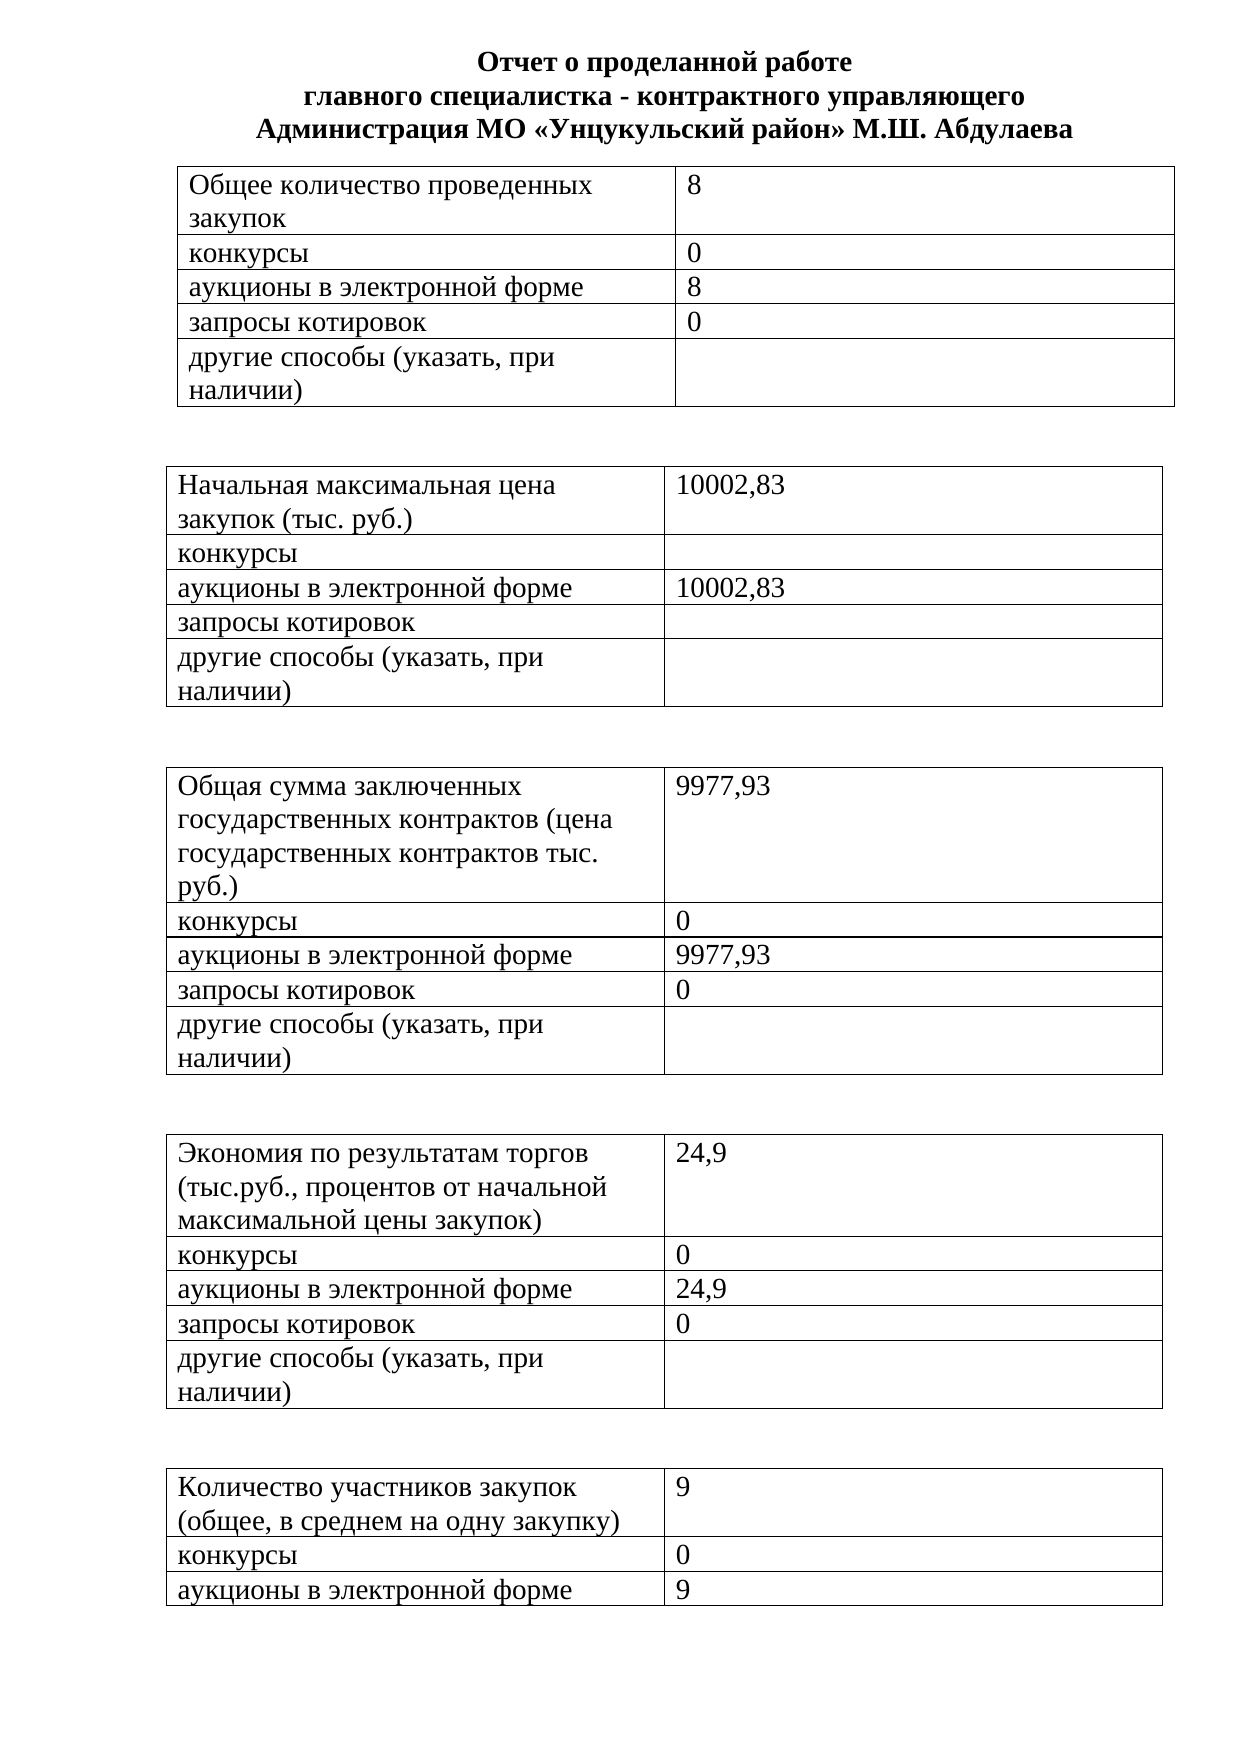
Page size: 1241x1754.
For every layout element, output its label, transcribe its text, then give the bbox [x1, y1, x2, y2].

text главного специалистка - контрактного управляющего [177, 78, 1152, 111]
table_cell [665, 605, 1162, 638]
table_cell 0 [676, 304, 1174, 338]
table_header 10002,83 [665, 467, 1162, 534]
table_cell 0 [665, 972, 1162, 1006]
table_cell конкурсы [178, 235, 675, 268]
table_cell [167, 1572, 664, 1605]
table_cell [665, 1341, 1162, 1408]
table_header 8 [676, 167, 1174, 234]
table_cell запросы котировок [167, 605, 664, 638]
table_header 24,9 [665, 1135, 1162, 1236]
table_cell аукционы в электронной форме [167, 1271, 664, 1305]
table_cell 10002,83 [665, 570, 1162, 603]
table_cell 0 [676, 235, 1174, 268]
table_cell 0 [665, 903, 1162, 936]
table_cell другие способы (указать, при наличии) [167, 639, 664, 706]
table_cell запросы котировок [167, 1306, 664, 1339]
table_cell 9977,93 [665, 938, 1162, 971]
table_cell конкурсы [167, 903, 664, 936]
table_cell запросы котировок [167, 972, 664, 1006]
table_cell 9 [665, 1572, 1162, 1605]
table_cell 0 [665, 1237, 1162, 1270]
table_header Общее количество проведенных закупок [178, 167, 675, 234]
table_cell конкурсы [167, 535, 664, 569]
table_cell [676, 339, 1174, 406]
text Отчет о проделанной работе [177, 44, 1152, 78]
table_cell аукционы в электронной форме [167, 938, 664, 971]
table_cell [665, 535, 1162, 569]
table_cell 0 [665, 1537, 1162, 1571]
table_header 9977,93 [665, 768, 1162, 902]
table_cell другие способы (указать, при наличии) [167, 1007, 664, 1074]
table_header 9 [665, 1469, 1162, 1536]
table_cell другие способы (указать, при наличии) [178, 339, 675, 406]
table_header Начальная максимальная цена закупок (тыс. руб.) [167, 467, 664, 534]
table_header Общая сумма заключенных государственных контрактов (цена государственных контрактов тыс. руб.) [167, 768, 664, 902]
table_header Экономия по результатам торгов (тыс.руб., процентов от начальной максимальной цены закупок) [167, 1135, 664, 1236]
table_header Количество участников закупок (общее, в среднем на одну закупку) [167, 1469, 664, 1536]
table_cell [665, 639, 1162, 706]
table_cell другие способы (указать, при наличии) [167, 1341, 664, 1408]
table_cell аукционы в электронной форме [178, 270, 675, 303]
table_cell [665, 1007, 1162, 1074]
table_cell аукционы в электронной форме [167, 570, 664, 603]
table_cell 24,9 [665, 1271, 1162, 1305]
table_cell конкурсы [167, 1237, 664, 1270]
table_cell 0 [665, 1306, 1162, 1339]
table_cell конкурсы [167, 1537, 664, 1571]
table_cell 8 [676, 270, 1174, 303]
table_cell запросы котировок [178, 304, 675, 338]
text Администрация МО «Унцукульский район» М.Ш. Абдулаева [177, 111, 1152, 145]
